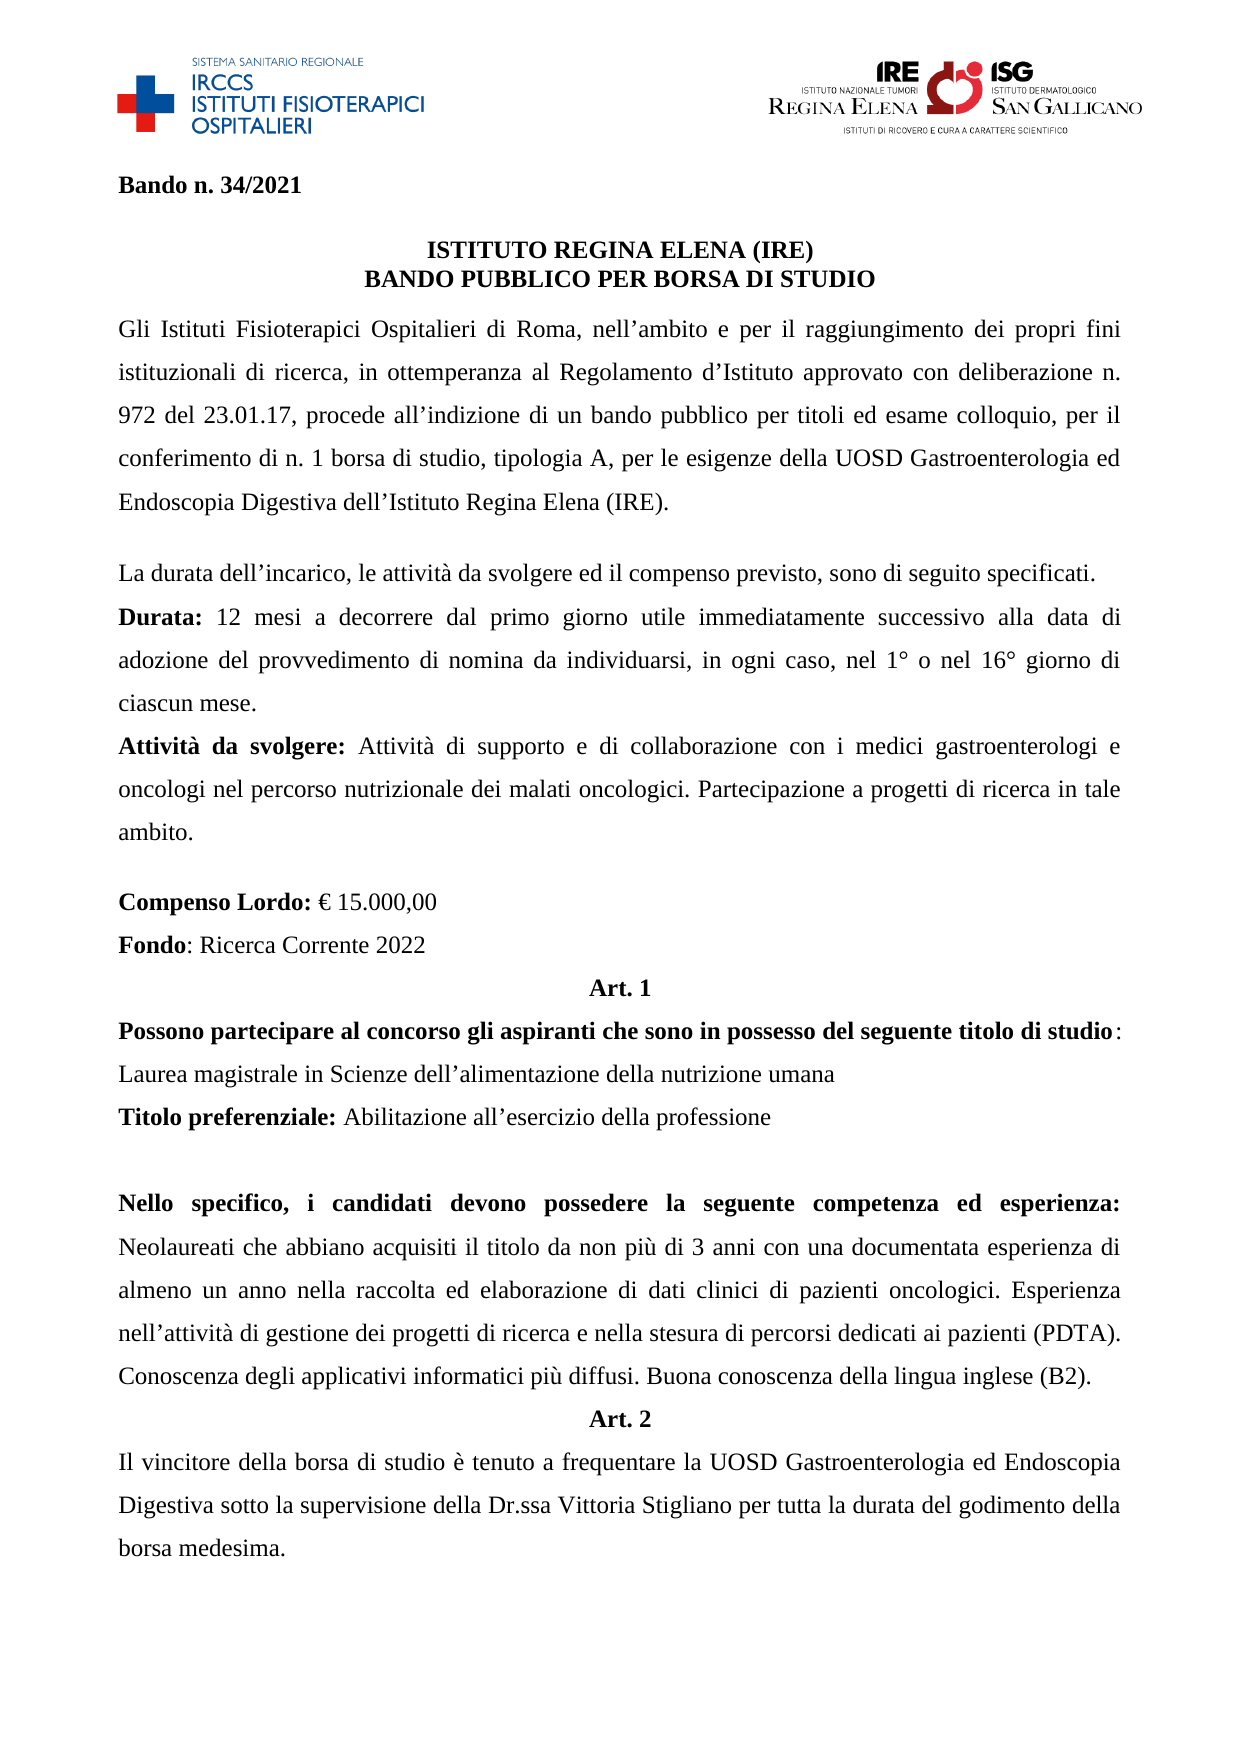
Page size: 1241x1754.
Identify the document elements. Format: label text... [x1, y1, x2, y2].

text Nello specifico, i candidati devono possedere la seguente competenza ed esperienza: Neolaureati che abbiano acquisiti il titolo da non più di 3 anni con una documentata esperienza di almeno un anno nella raccolta ed elaborazione di dati clinici di pazienti oncologici. Esperienza nell’attività di gestione dei progetti di ricerca e nella stesura di percorsi dedicati ai pazienti (PDTA). Conoscenza degli applicativi informatici più diffusi. Buona conoscenza della lingua inglese (B2). [118, 1188, 1122, 1390]
list Attività da svolgere: Attività di supporto e di collaborazione con i medici gastroenterologi e oncologi nel percorso nutrizionale dei malati oncologici. Partecipazione a progetti di ricerca in tale ambito. [118, 731, 1122, 846]
text La durata dell’incarico, le attività da svolgere ed il compenso previsto, sono di seguito specificati. [118, 558, 1122, 587]
text Compenso Lordo: € 15.000,00 [118, 887, 1122, 915]
text Art. 2 [118, 1404, 1122, 1433]
text Durata: 12 mesi a decorrere dal primo giorno utile immediatamente successivo alla data di adozione del provvedimento di nomina da individuarsi, in ogni caso, nel 1° o nel 16° giorno di ciascun mese. [118, 602, 1122, 717]
text Titolo preferenziale: Abilitazione all’esercizio della professione [118, 1102, 1122, 1131]
text Bando n. 34/2021 [118, 148, 1122, 199]
text Il vincitore della borsa di studio è tenuto a frequentare la UOSD Gastroenterologia ed Endoscopia Digestiva sotto la supervisione della Dr.ssa Vittoria Stigliano per tutta la durata del godimento della borsa medesima. [118, 1447, 1122, 1562]
text Possono partecipare al concorso gli aspiranti che sono in possesso del seguente titolo di studio: Laurea magistrale in Scienze dell’alimentazione della nutrizione umana [118, 1016, 1122, 1088]
picture [106, 45, 436, 141]
text Gli Istituti Fisioterapici Ospitalieri di Roma, nell’ambito e per il raggiungimento dei propri fini istituzionali di ricerca, in ottemperanza al Regolamento d’Istituto approvato con deliberazione n. 972 del 23.01.17, procede all’indizione di un bando pubblico per titoli ed esame colloquio, per il conferimento di n. 1 borsa di studio, tipologia A, per le esigenze della UOSD Gastroenterologia ed Endoscopia Digestiva dell’Istituto Regina Elena (IRE). [118, 314, 1122, 515]
text ISTITUTO REGINA ELENA (IRE) [118, 235, 1122, 264]
text Fondo: Ricerca Corrente 2022 [118, 930, 1122, 958]
text Art. 1 [118, 973, 1122, 1002]
text BANDO PUBBLICO PER BORSA DI STUDIO [118, 264, 1122, 292]
picture [725, 34, 1193, 156]
